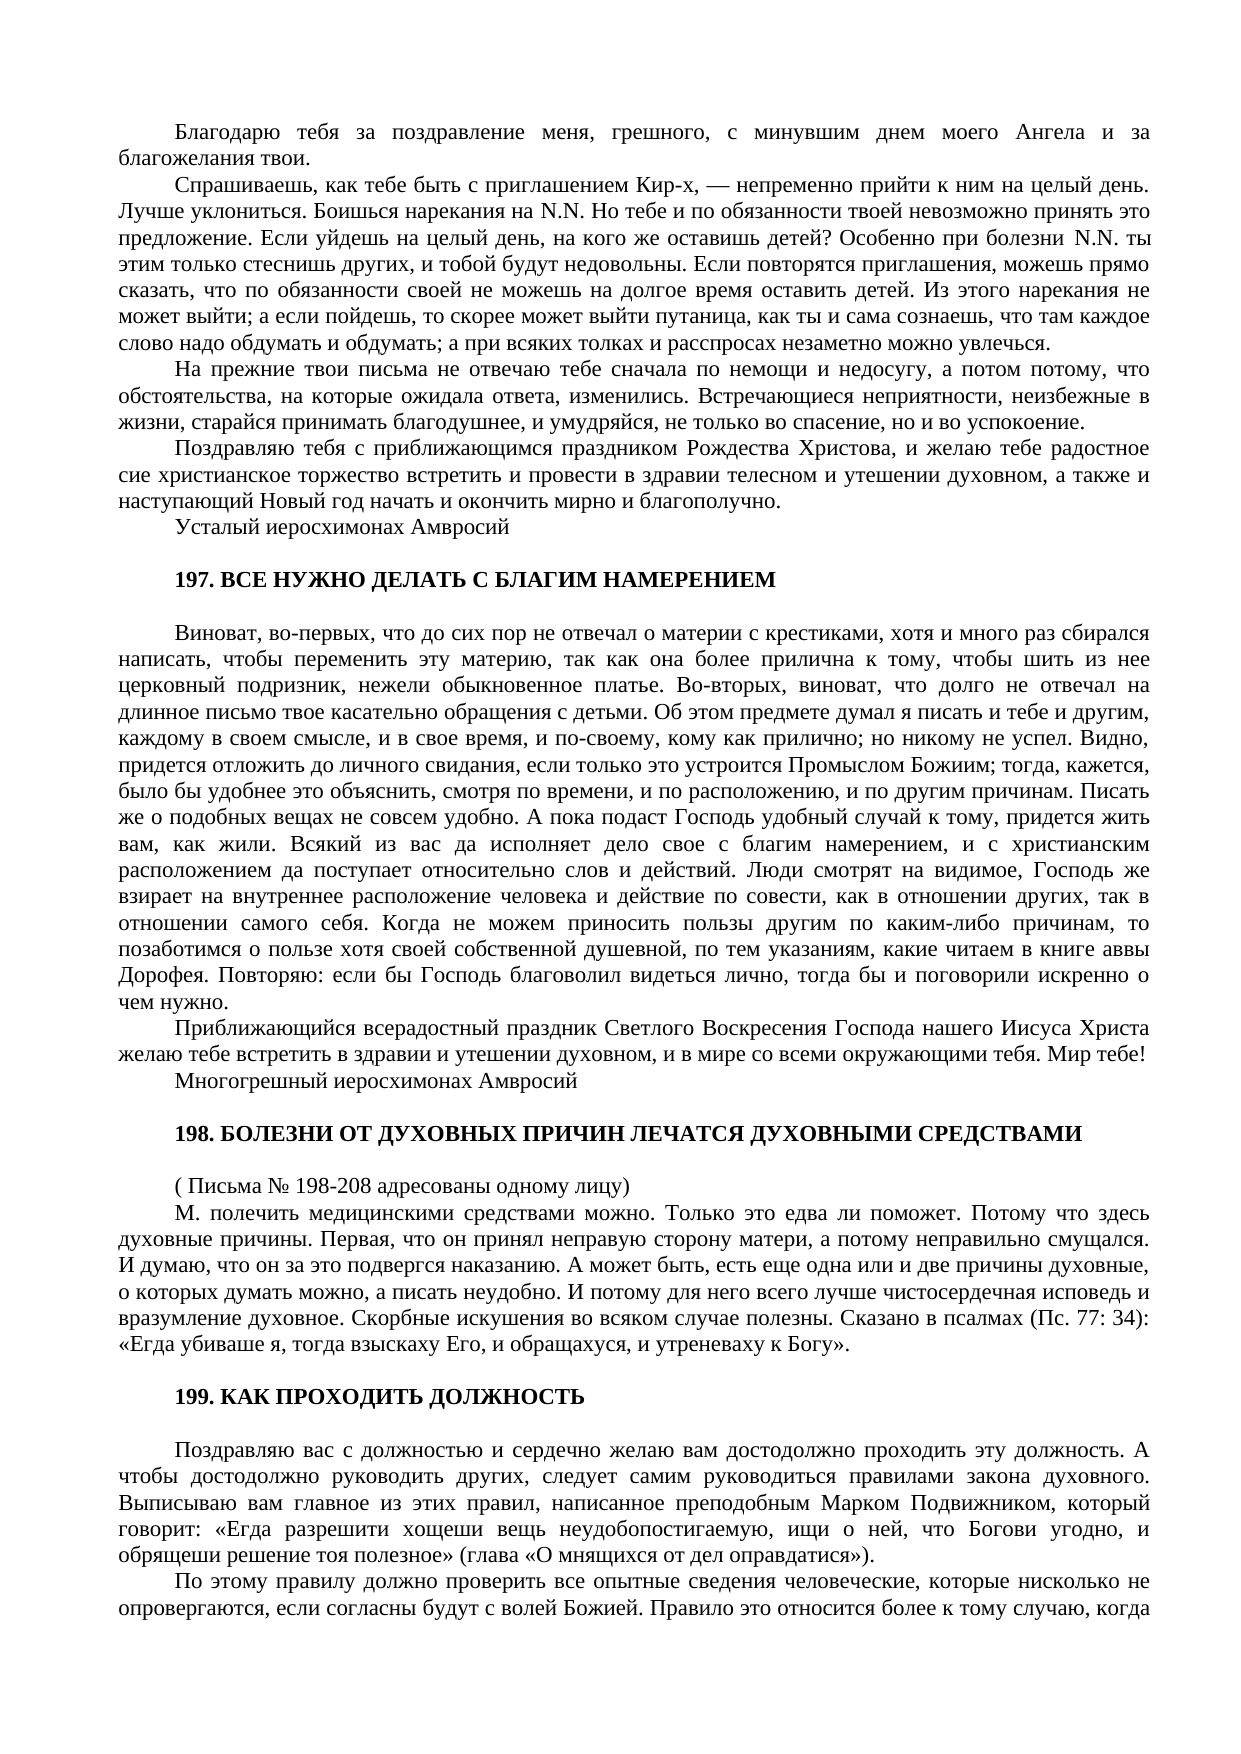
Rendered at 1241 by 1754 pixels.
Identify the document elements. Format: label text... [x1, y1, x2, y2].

text Виноват, во-первых, что до сих пор не отвечал о материи с крестиками, хотя и много раз сбирался написать, чтобы переменить эту материю, так как она более прилична к тому, чтобы шить из нее церковный подризник, нежели обыкновенное платье. Во-вторых, виноват, что долго не отвечал на длинное письмо твое касательно обращения с детьми. Об этом предмете думал я писать и тебе и другим, каждому в своем смысле, и в свое время, и по-своему, кому как прилично; но никому не успел. Видно, придется отложить до личного свидания, если только это устроится Промыслом Божиим; тогда, кажется, было бы удобнее это объяснить, смотря по времени, и по расположению, и по другим причинам. Писать же о подобных вещах не совсем удобно. А пока подаст Господь удобный случай к тому, придется жить вам, как жили. Всякий из вас да исполняет дело свое с благим намерением, и с христианским расположением да поступает относительно слов и действий. Люди смотрят на видимое, Господь же взирает на внутреннее расположение человека и действие по совести, как в отношении других, так в отношении самого себя. Когда не можем приносить пользы другим по каким-либо причинам, то позаботимся о пользе хотя своей собственной душевной, по тем указаниям, какие читаем в книге аввы Дорофея. Повторяю: если бы Господь благоволил видеться лично, тогда бы и поговорили искренно о чем нужно. [118, 619, 1152, 1014]
text Поздравляю тебя с приближающимся праздником Рождества Христова, и желаю тебе радостное сие христианское торжество встретить и провести в здравии телесном и утешении духовном, а также и наступающий Новый год начать и окончить мирно и благополучно. [118, 434, 1152, 513]
subtitle 198. БОЛЕЗНИ ОТ ДУХОВНЫХ ПРИЧИН ЛЕЧАТСЯ ДУХОВНЫМИ СРЕДСТВАМИ [118, 1119, 1152, 1146]
subtitle 199. КАК ПРОХОДИТЬ ДОЛЖНОСТЬ [118, 1383, 1152, 1409]
text Спрашиваешь, как тебе быть с приглашением Кир-х, — непременно прийти к ним на целый день. Лучше уклониться. Боишься нарекания на N.N. Но тебе и по обязанности твоей невозможно принять это предложение. Если уйдешь на целый день, на кого же оставишь детей? Особенно при болезни N.N. ты этим только стеснишь других, и тобой будут недовольны. Если повторятся приглашения, можешь прямо сказать, что по обязанности своей не можешь на долгое время оставить детей. Из этого нарекания не может выйти; а если пойдешь, то скорее может выйти путаница, как ты и сама сознаешь, что там каждое слово надо обдумать и обдумать; а при всяких толках и расспросах незаметно можно увлечься. [118, 171, 1152, 355]
text Многогрешный иеросхимонах Амвросий [118, 1067, 1152, 1093]
text Приближающийся всерадостный праздник Светлого Воскресения Господа нашего Иисуса Христа желаю тебе встретить в здравии и утешении духовном, и в мире со всеми окружающими тебя. Мир тебе! [118, 1014, 1152, 1067]
text Усталый иеросхимонах Амвросий [118, 513, 1152, 540]
text На прежние твои письма не отвечаю тебе сначала по немощи и недосугу, а потом потому, что обстоятельства, на которые ожидала ответа, изменились. Встречающиеся неприятности, неизбежные в жизни, старайся принимать благодушнее, и умудряйся, не только во спасение, но и во успокоение. [118, 355, 1152, 434]
subtitle 197. ВСЕ НУЖНО ДЕЛАТЬ С БЛАГИМ НАМЕРЕНИЕМ [118, 566, 1152, 592]
text Благодарю тебя за поздравление меня, грешного, с минувшим днем моего Ангела и за благожелания твои. [118, 118, 1152, 171]
text ( Письма № 198-208 адресованы одному лицу) [118, 1172, 1152, 1199]
text М. полечить медицинскими средствами можно. Только это едва ли поможет. Потому что здесь духовные причины. Первая, что он принял неправую сторону матери, а потому неправильно смущался. И думаю, что он за это подвергся наказанию. А может быть, есть еще одна или и две причины духовные, о которых думать можно, а писать неудобно. И потому для него всего лучше чистосердечная исповедь и вразумление духовное. Скорбные искушения во всяком случае полезны. Сказано в псалмах (Пс. 77: 34): «Егда убиваше я, тогда взыскаху Его, и обращахуся, и утреневаху к Богу». [118, 1199, 1152, 1357]
text Поздравляю вас с должностью и сердечно желаю вам достодолжно проходить эту должность. А чтобы достодолжно руководить других, следует самим руководиться правилами закона духовного. Выписываю вам главное из этих правил, написанное преподобным Марком Подвижником, который говорит: «Егда разрешити хощеши вещь неудобопостигаемую, ищи о ней, что Богови угодно, и обрящеши решение тоя полезное» (глава «О мнящихся от дел оправдатися»). [118, 1436, 1152, 1568]
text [118, 1568, 1152, 1620]
